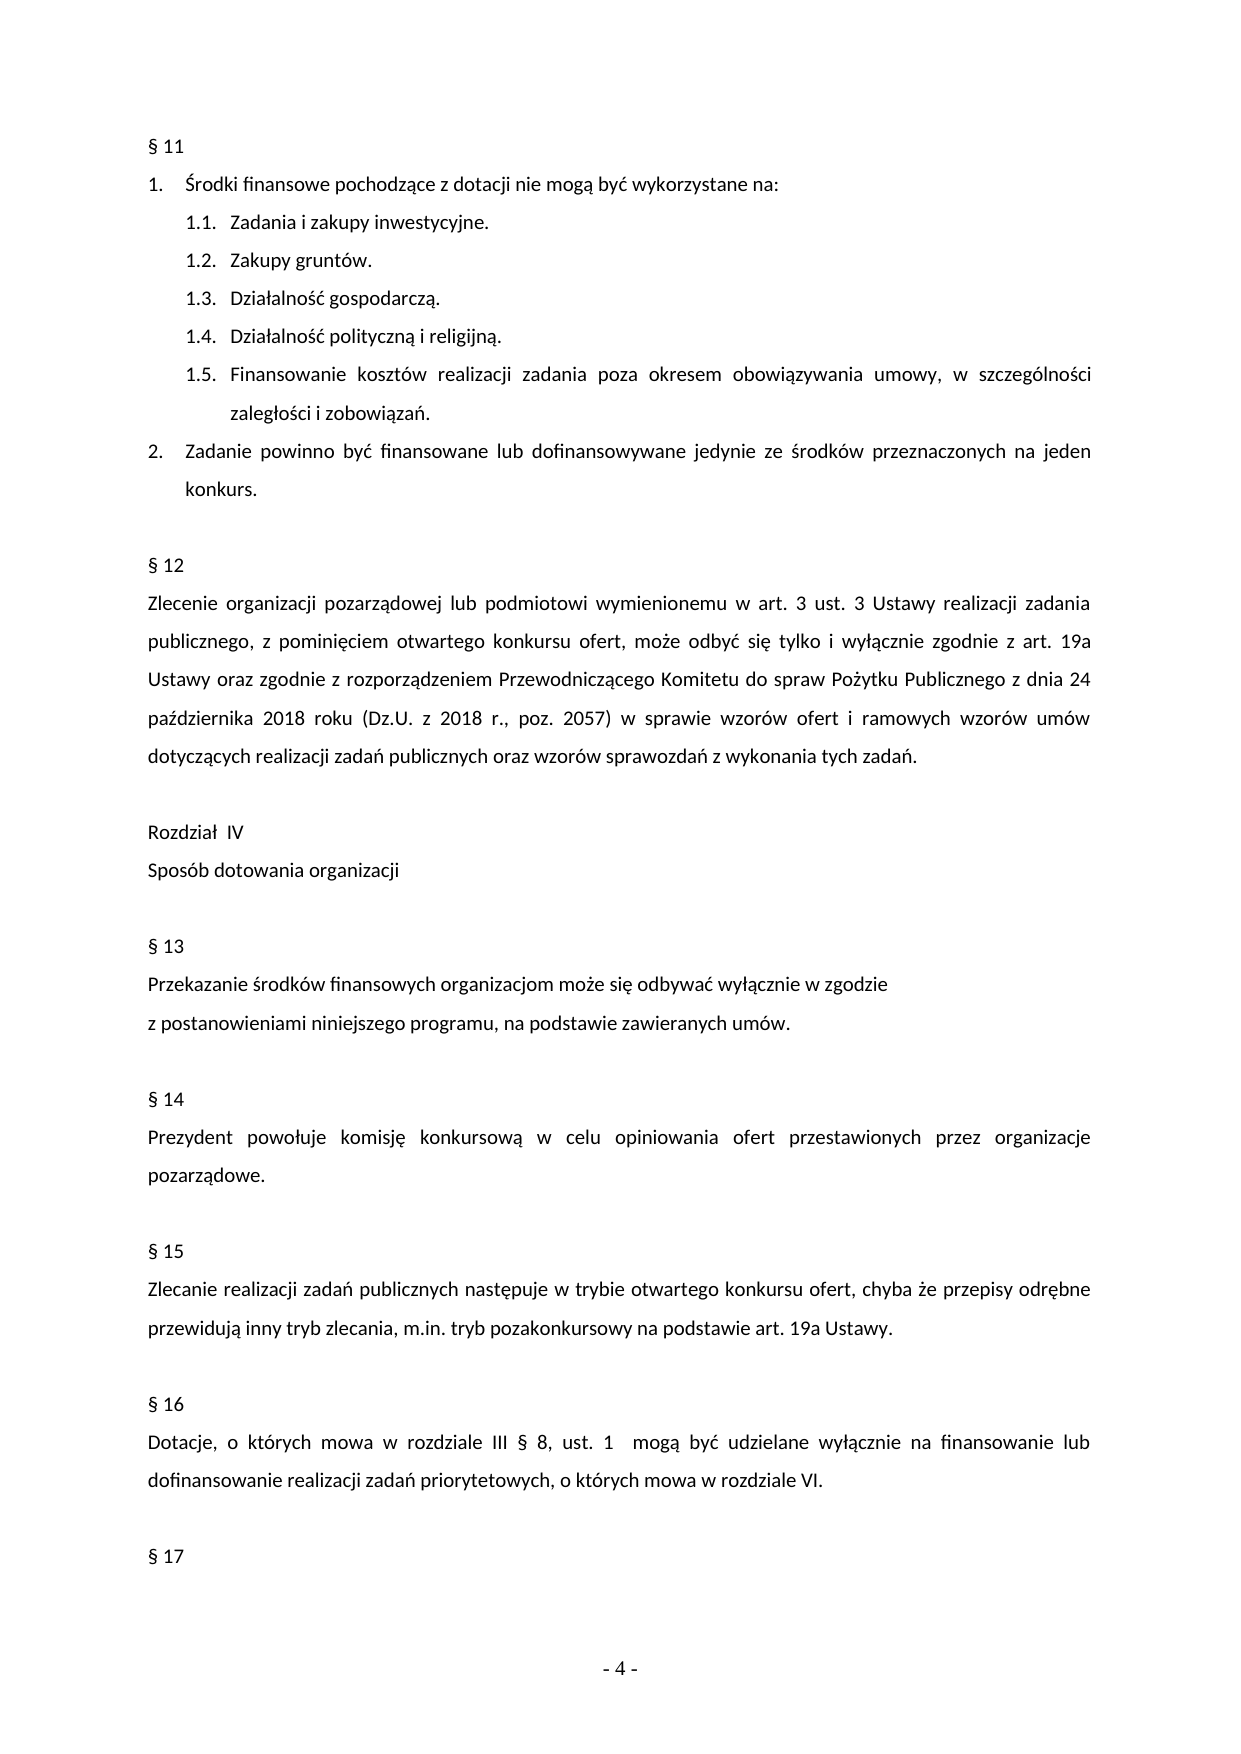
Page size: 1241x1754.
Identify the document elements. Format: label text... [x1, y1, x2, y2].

text Sposób dotowania organizacji [148, 857, 1093, 883]
text Zlecenie organizacji pozarządowej lub podmiotowi wymienionemu w art. 3 ust. 3 Ustawy realizacji zadania publicznego, z pominięciem otwartego konkursu ofert, może odbyć się tylko i wyłącznie zgodnie z art. 19a Ustawy oraz zgodnie z rozporządzeniem Przewodniczącego Komitetu do spraw Pożytku Publicznego z dnia 24 października 2018 roku (Dz.U. z 2018 r., poz. 2057) w sprawie wzorów ofert i ramowych wzorów umów dotyczących realizacji zadań publicznych oraz wzorów sprawozdań z wykonania tych zadań. [148, 590, 1093, 768]
text § 14 [148, 1086, 1093, 1111]
list Zadania i zakupy inwestycyjne. [185, 209, 1093, 234]
text § 15 [148, 1238, 1093, 1264]
list Finansowanie kosztów realizacji zadania poza okresem obowiązywania umowy, w szczególności zaległości i zobowiązań. [185, 362, 1093, 425]
list Zadanie powinno być finansowane lub dofinansowywane jedynie ze środków przeznaczonych na jeden konkurs. [148, 438, 1093, 501]
list Środki finansowe pochodzące z dotacji nie mogą być wykorzystane na: [148, 171, 1093, 196]
text Przekazanie środków finansowych organizacjom może się odbywać wyłącznie w zgodzie [148, 972, 1093, 997]
text Dotacje, o których mowa w rozdziale III § 8, ust. 1 mogą być udzielane wyłącznie na finansowanie lub dofinansowanie realizacji zadań priorytetowych, o których mowa w rozdziale VI. [148, 1429, 1093, 1493]
text Prezydent powołuje komisję konkursową w celu opiniowania ofert przestawionych przez organizacje pozarządowe. [148, 1124, 1093, 1188]
text § 13 [148, 933, 1093, 959]
text § 11 [148, 133, 1093, 158]
text Rozdział IV [148, 819, 1093, 844]
text § 12 [148, 552, 1093, 578]
list Działalność gospodarczą. [185, 285, 1093, 311]
list Zakupy gruntów. [185, 247, 1093, 273]
list Działalność polityczną i religijną. [185, 323, 1093, 349]
text Zlecanie realizacji zadań publicznych następuje w trybie otwartego konkursu ofert, chyba że przepisy odrębne przewidują inny tryb zlecania, m.in. tryb pozakonkursowy na podstawie art. 19a Ustawy. [148, 1277, 1093, 1340]
text § 16 [148, 1391, 1093, 1416]
text § 17 [148, 1543, 1093, 1569]
text z postanowieniami niniejszego programu, na podstawie zawieranych umów. [148, 1010, 1093, 1035]
